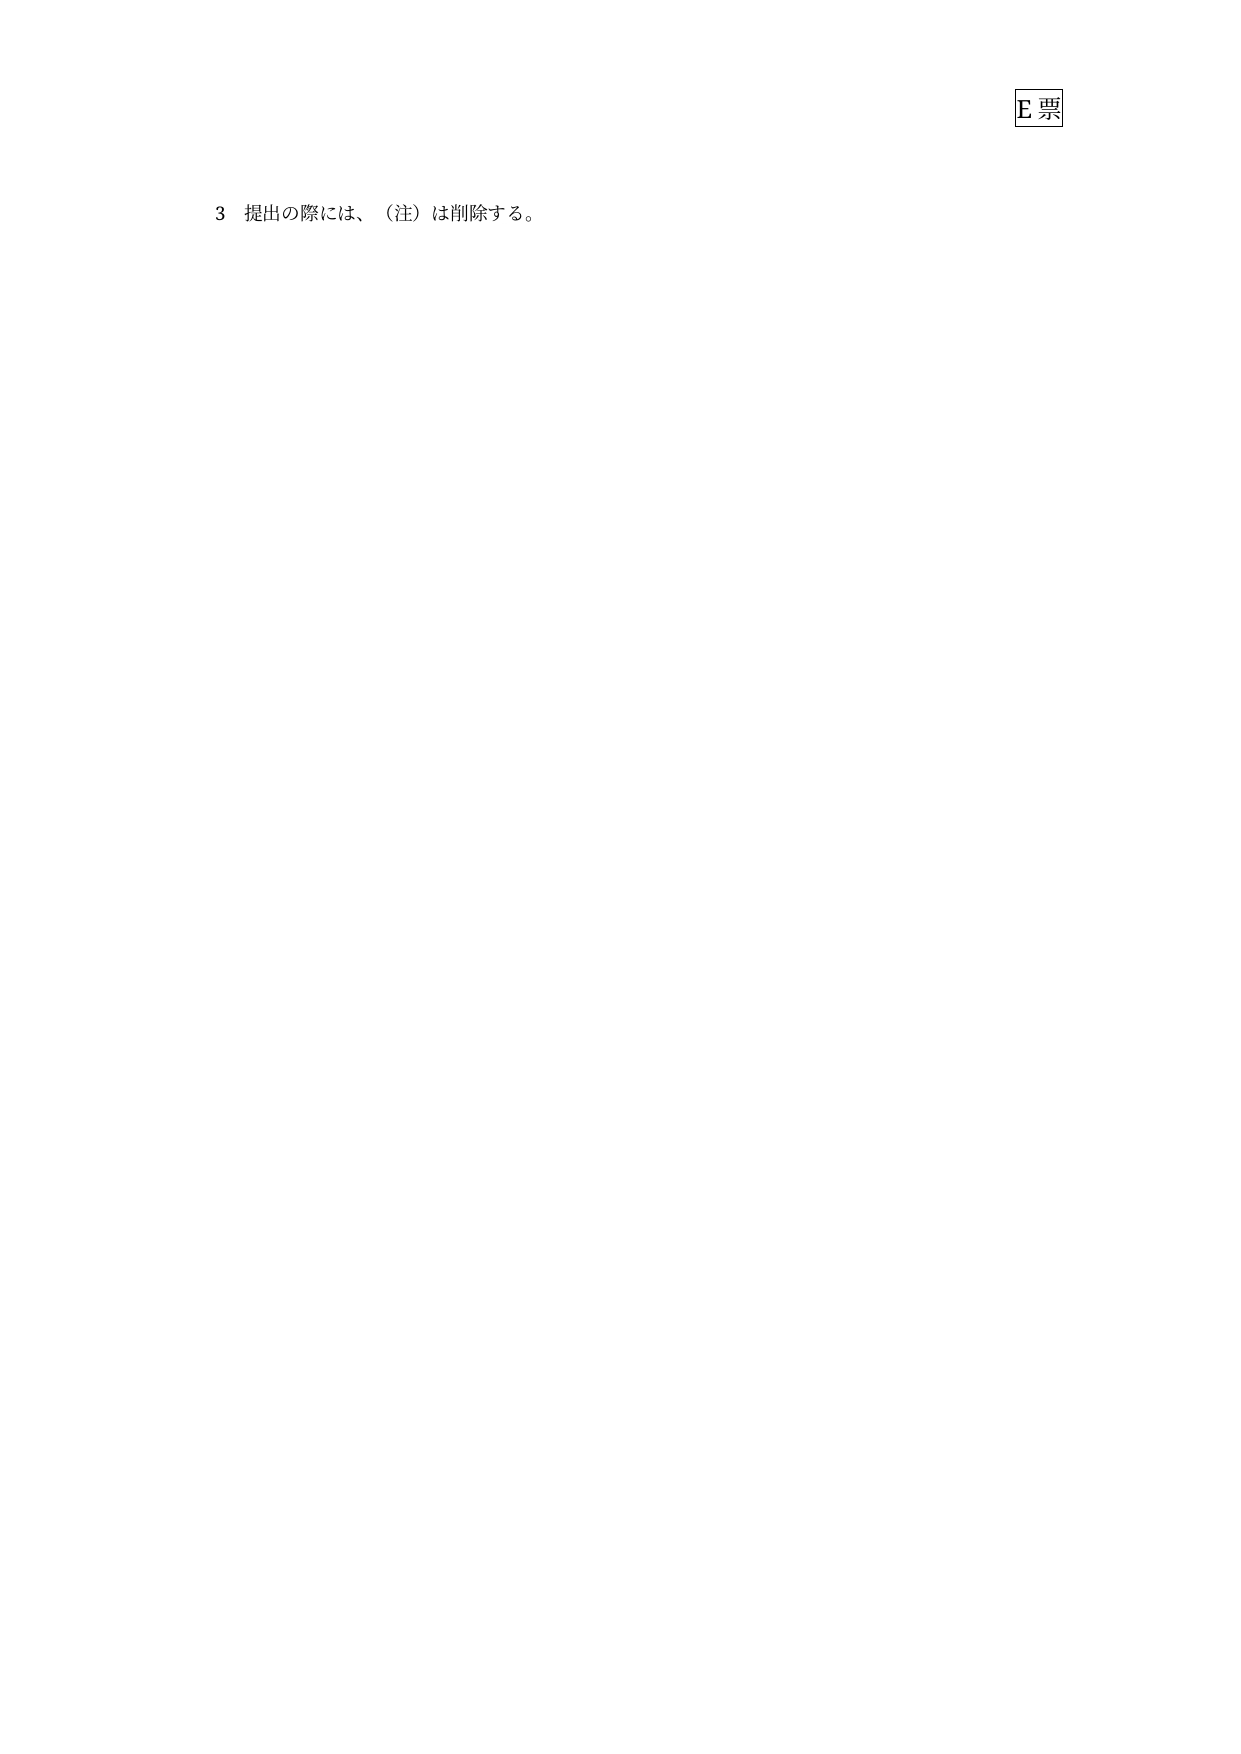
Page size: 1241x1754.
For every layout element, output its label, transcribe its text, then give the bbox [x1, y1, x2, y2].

text 3 提出の際には、（注）は削除する。 [177, 194, 1063, 231]
